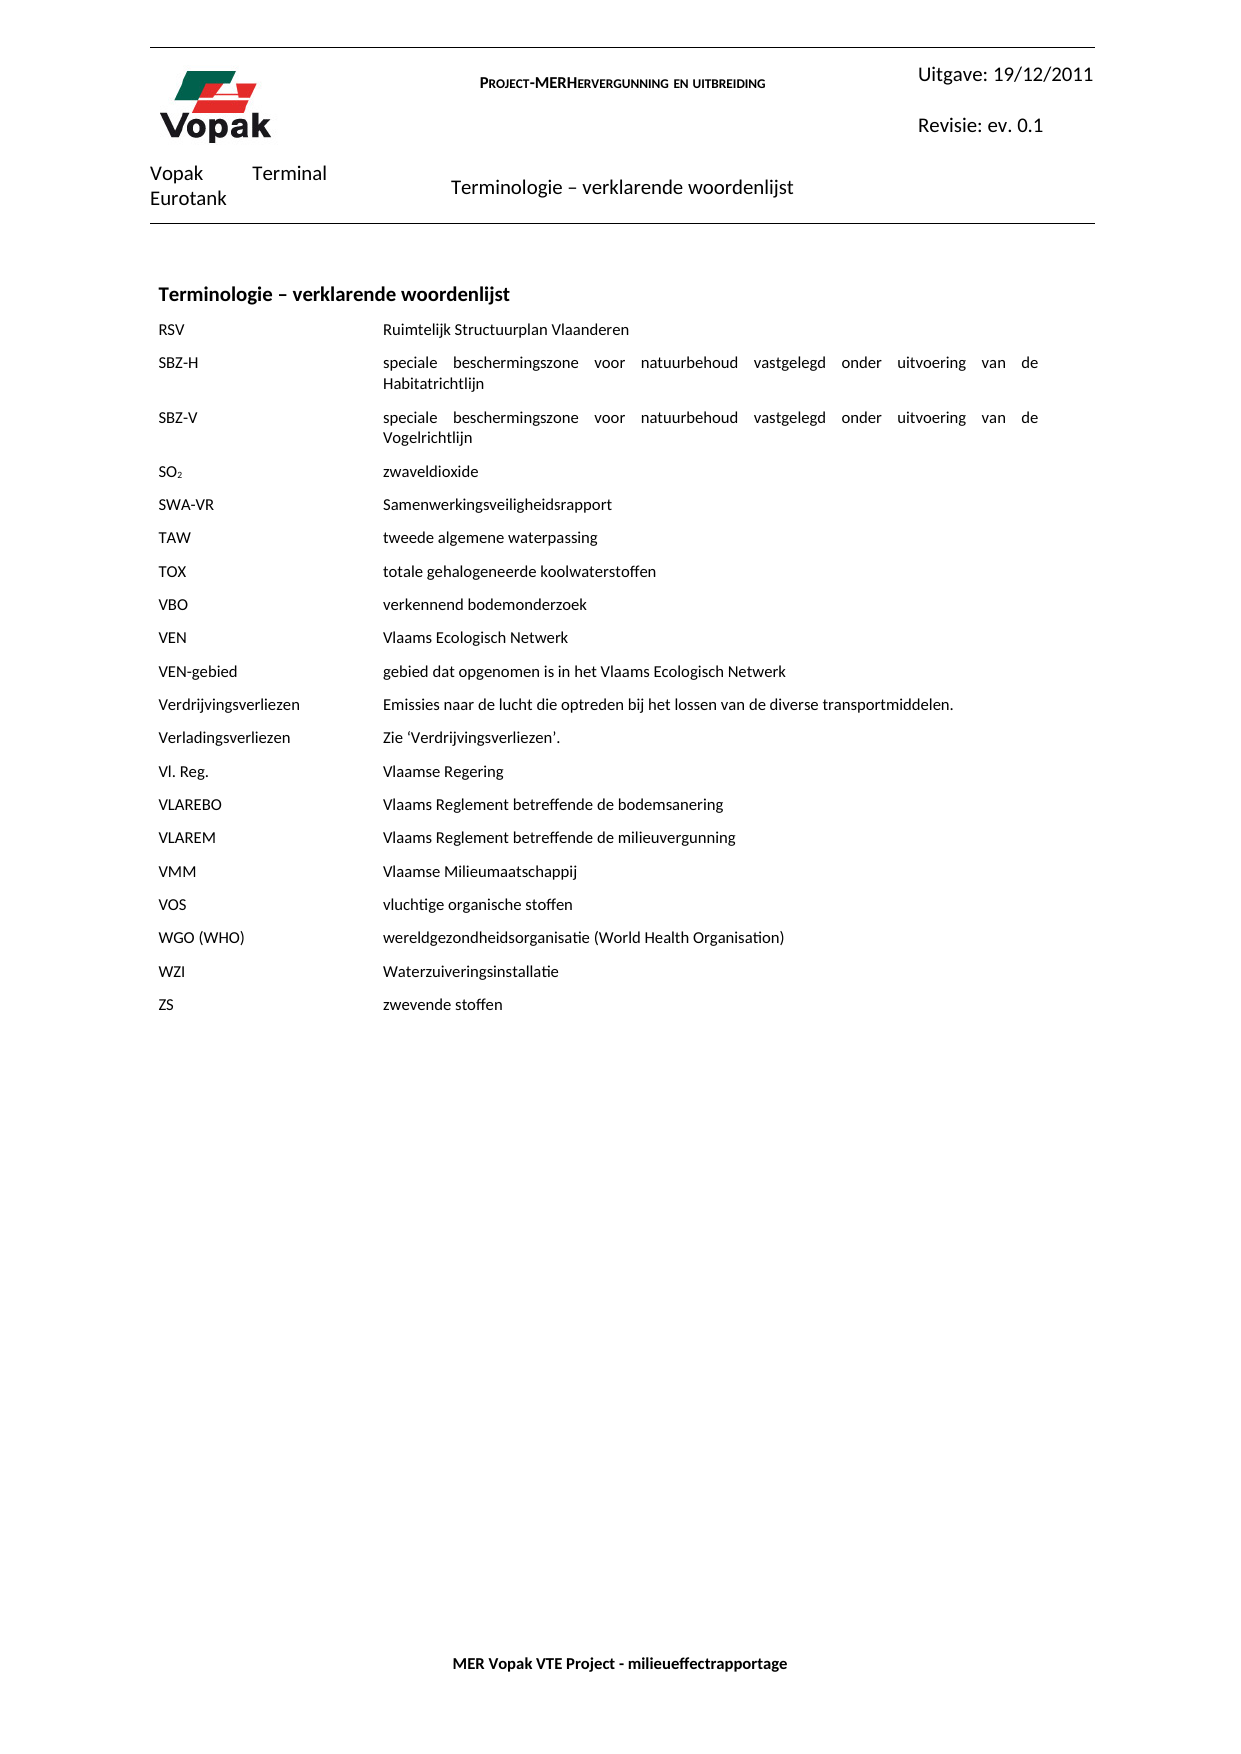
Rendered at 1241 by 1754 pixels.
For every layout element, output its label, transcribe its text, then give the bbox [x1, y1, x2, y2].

table_cell TAW [147, 521, 372, 554]
table_cell Emissies naar de lucht die optreden bij het lossen van de diverse transportmiddelen. [372, 688, 1050, 721]
table_cell tweede algemene waterpassing [372, 521, 1050, 554]
table_cell Verladingsverliezen [147, 721, 372, 754]
table_cell Zie ‘Verdrijvingsverliezen’. [372, 721, 1050, 754]
table_cell zwaveldioxide [372, 454, 1050, 488]
table_cell VMM [147, 854, 372, 888]
table_cell Samenwerkingsveiligheidsrapport [372, 488, 1050, 521]
table_cell VOS [147, 888, 372, 921]
table_cell verkennend bodemonderzoek [372, 588, 1050, 621]
table_cell Vlaamse Regering [372, 754, 1050, 788]
picture [150, 60, 278, 148]
table_cell ZS [147, 988, 372, 1021]
table_cell Vlaamse Milieumaatschappij [372, 854, 1050, 888]
table_cell Vlaams Ecologisch Netwerk [372, 621, 1050, 654]
table_cell Vlaams Reglement betreffende de bodemsanering [372, 788, 1050, 821]
table_cell RSV [147, 313, 372, 346]
table_cell VLAREM [147, 821, 372, 854]
table_cell SO2 [147, 454, 372, 488]
table_cell SBZ-H [147, 346, 372, 400]
table_cell speciale beschermingszone voor natuurbehoud vastgelegd onder uitvoering van de Habitatrichtlijn [372, 346, 1050, 400]
table_cell vluchtige organische stoffen [372, 888, 1050, 921]
table_cell Vl. Reg. [147, 754, 372, 788]
table_cell gebied dat opgenomen is in het Vlaams Ecologisch Netwerk [372, 654, 1050, 688]
table_cell VEN [147, 621, 372, 654]
table_cell TOX [147, 554, 372, 588]
table_header Terminologie – verklarende woordenlijst [147, 269, 1050, 313]
table_cell VLAREBO [147, 788, 372, 821]
table_cell VBO [147, 588, 372, 621]
table_cell Verdrijvingsverliezen [147, 688, 372, 721]
table_cell Vlaams Reglement betreffende de milieuvergunning [372, 821, 1050, 854]
table_cell WGO (WHO) [147, 921, 372, 954]
table_cell WZI [147, 954, 372, 988]
table_cell Ruimtelijk Structuurplan Vlaanderen [372, 313, 1050, 346]
table_cell totale gehalogeneerde koolwaterstoffen [372, 554, 1050, 588]
table_cell speciale beschermingszone voor natuurbehoud vastgelegd onder uitvoering van de Vogelrichtlijn [372, 400, 1050, 454]
table_cell zwevende stoffen [372, 988, 1050, 1021]
table_cell wereldgezondheidsorganisatie (World Health Organisation) [372, 921, 1050, 954]
table_cell Waterzuiveringsinstallatie [372, 954, 1050, 988]
table_cell SWA-VR [147, 488, 372, 521]
table_cell VEN-gebied [147, 654, 372, 688]
table_cell SBZ-V [147, 400, 372, 454]
